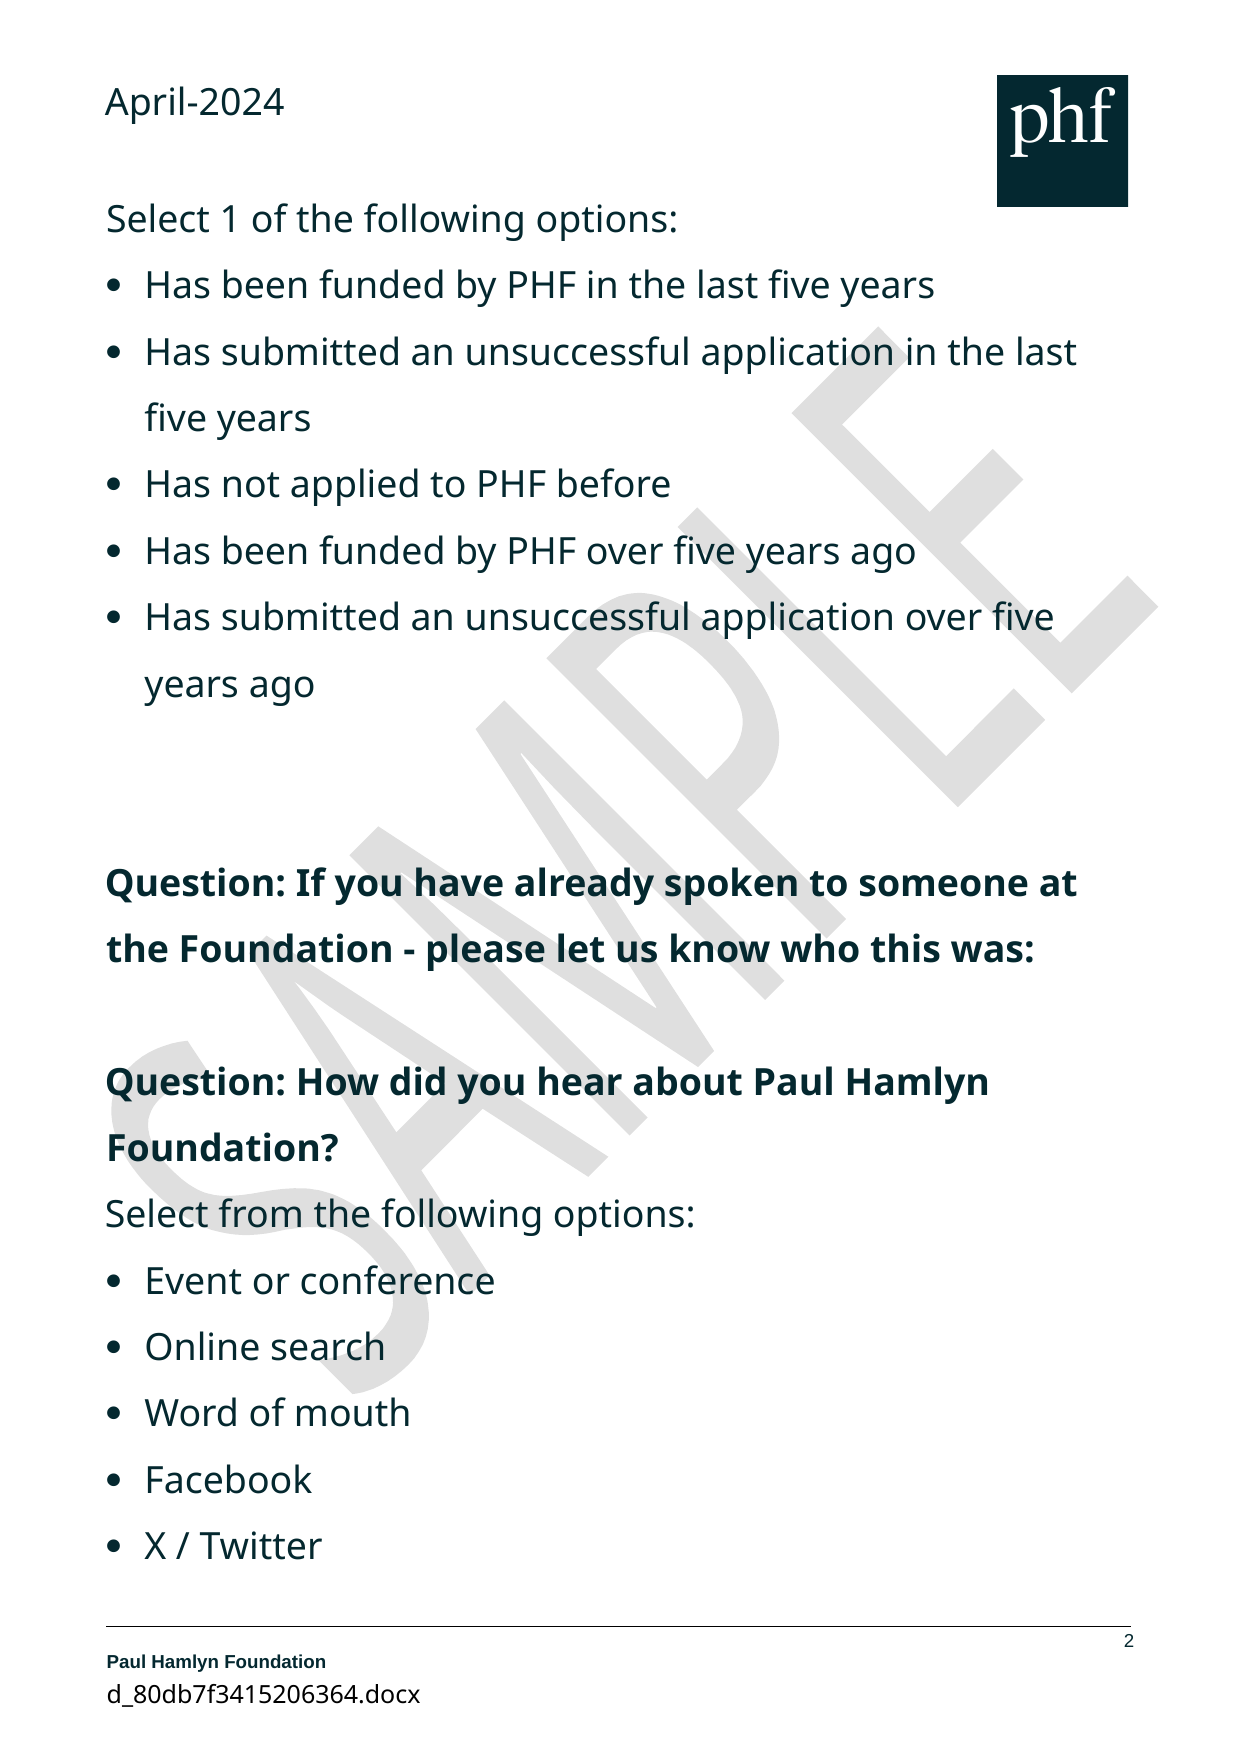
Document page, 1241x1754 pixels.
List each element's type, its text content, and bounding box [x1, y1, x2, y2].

text Question: How did you hear about Paul Hamlyn Foundation? [104, 1055, 1134, 1172]
text Select from the following options: [104, 1188, 1134, 1239]
text Event or conference [107, 1254, 1134, 1305]
text Question: If you have already spoken to someone at the Foundation - please let us know who this was: [104, 856, 1134, 973]
text Word of mouth [107, 1387, 1134, 1438]
text X / Twitter [107, 1519, 1134, 1571]
text Has submitted an unsuccessful application in the last five years [107, 325, 1134, 442]
text Has not applied to PHF before [107, 458, 1134, 509]
text Has submitted an unsuccessful application over five years ago [107, 591, 1134, 708]
text Online search [107, 1320, 1134, 1371]
picture [996, 75, 1129, 207]
text Has been funded by PHF over five years ago [107, 524, 1134, 575]
text Facebook [107, 1453, 1134, 1504]
text Has been funded by PHF in the last five years [107, 259, 1134, 310]
text Select 1 of the following options: [104, 126, 1134, 243]
